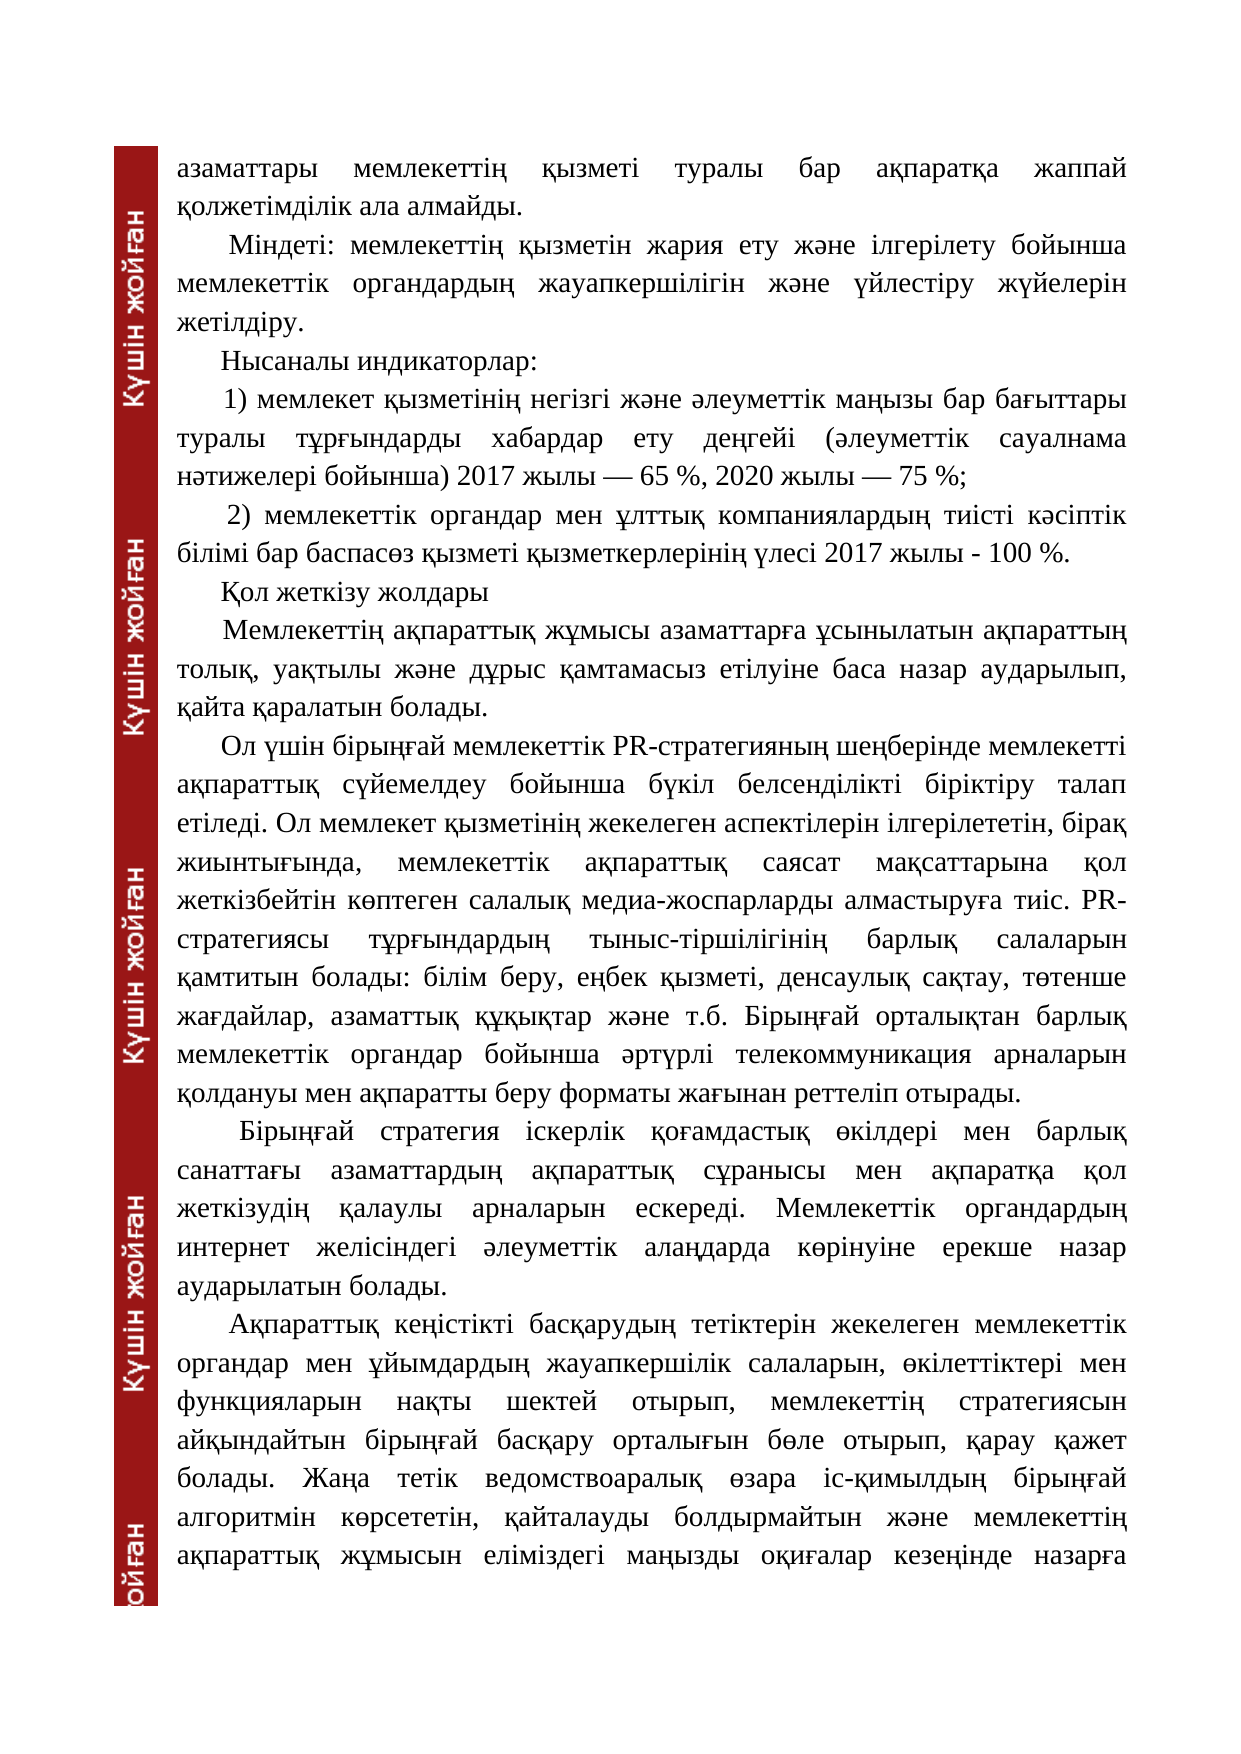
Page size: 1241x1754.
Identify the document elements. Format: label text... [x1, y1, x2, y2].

picture [114, 1108, 158, 1113]
picture [114, 338, 158, 343]
picture [114, 1571, 158, 1606]
text Бірыңғай стратегия іскерлік қоғамдастық өкілдері мен барлық санаттағы азаматтардың ақпараттық сұранысы мен ақпаратқа қол жеткізудің қалаулы арналарын ескереді. Мемлекеттік органдардың интернет желісіндегі әлеуметтік алаңдарда көрінуіне ерекше назар аударылатын болады. [112, 1113, 1128, 1301]
picture [114, 146, 158, 150]
picture [114, 569, 158, 574]
picture [114, 1301, 158, 1306]
text Мемлекеттің ақпараттық жұмысы азаматтарға ұсынылатын ақпараттың толық, уақтылы және дұрыс қамтамасыз етілуіне баса назар аударылып, қайта қаралатын болады. [112, 612, 1128, 723]
text Қол жеткізу жолдары [112, 574, 1128, 607]
picture [114, 723, 158, 728]
picture [114, 222, 158, 227]
text 1) мемлекет қызметінің негізгі және әлеуметтік маңызы бар бағыттары туралы тұрғындарды хабардар ету деңгейі (әлеуметтік сауалнама нәтижелері бойынша) 2017 жылы — 65 %, 2020 жылы — 75 %; [112, 381, 1128, 492]
picture [114, 376, 158, 381]
picture [114, 607, 158, 612]
text Міндеті: мемлекеттің қызметін жария ету және ілгерілету бойынша мемлекеттік органдардың жауапкершілігін және үйлестіру жүйелерін жетілдіру. [112, 227, 1128, 338]
text Нысаналы индикаторлар: [112, 343, 1128, 376]
picture [114, 492, 158, 497]
text Ол үшін бірыңғай мемлекеттік PR-стратегияның шеңберінде мемлекетті ақпараттық сүйемелдеу бойынша бүкіл белсенділікті біріктіру талап етіледі. Ол мемлекет қызметінің жекелеген аспектілерін ілгерілететін, бірақ жиынтығында, мемлекеттік ақпараттық саясат мақсаттарына қол жеткізбейтін көптеген салалық медиа-жоспарларды алмастыруға тиіс. PR-стратегиясы тұрғындардың тыныс-тіршілігінің барлық салаларын қамтитын болады: білім беру, еңбек қызметі, денсаулық сақтау, төтенше жағдайлар, азаматтық құқықтар және т.б. Бірыңғай орталықтан барлық мемлекеттік органдар бойынша әртүрлі телекоммуникация арналарын қолдануы мен ақпаратты беру форматы жағынан реттеліп отырады. [112, 728, 1128, 1108]
text 2) мемлекеттік органдар мен ұлттық компаниялардың тиісті кәсіптік білімі бар баспасөз қызметі қызметкерлерінің үлесі 2017 жылы - 100 %. [112, 497, 1128, 569]
